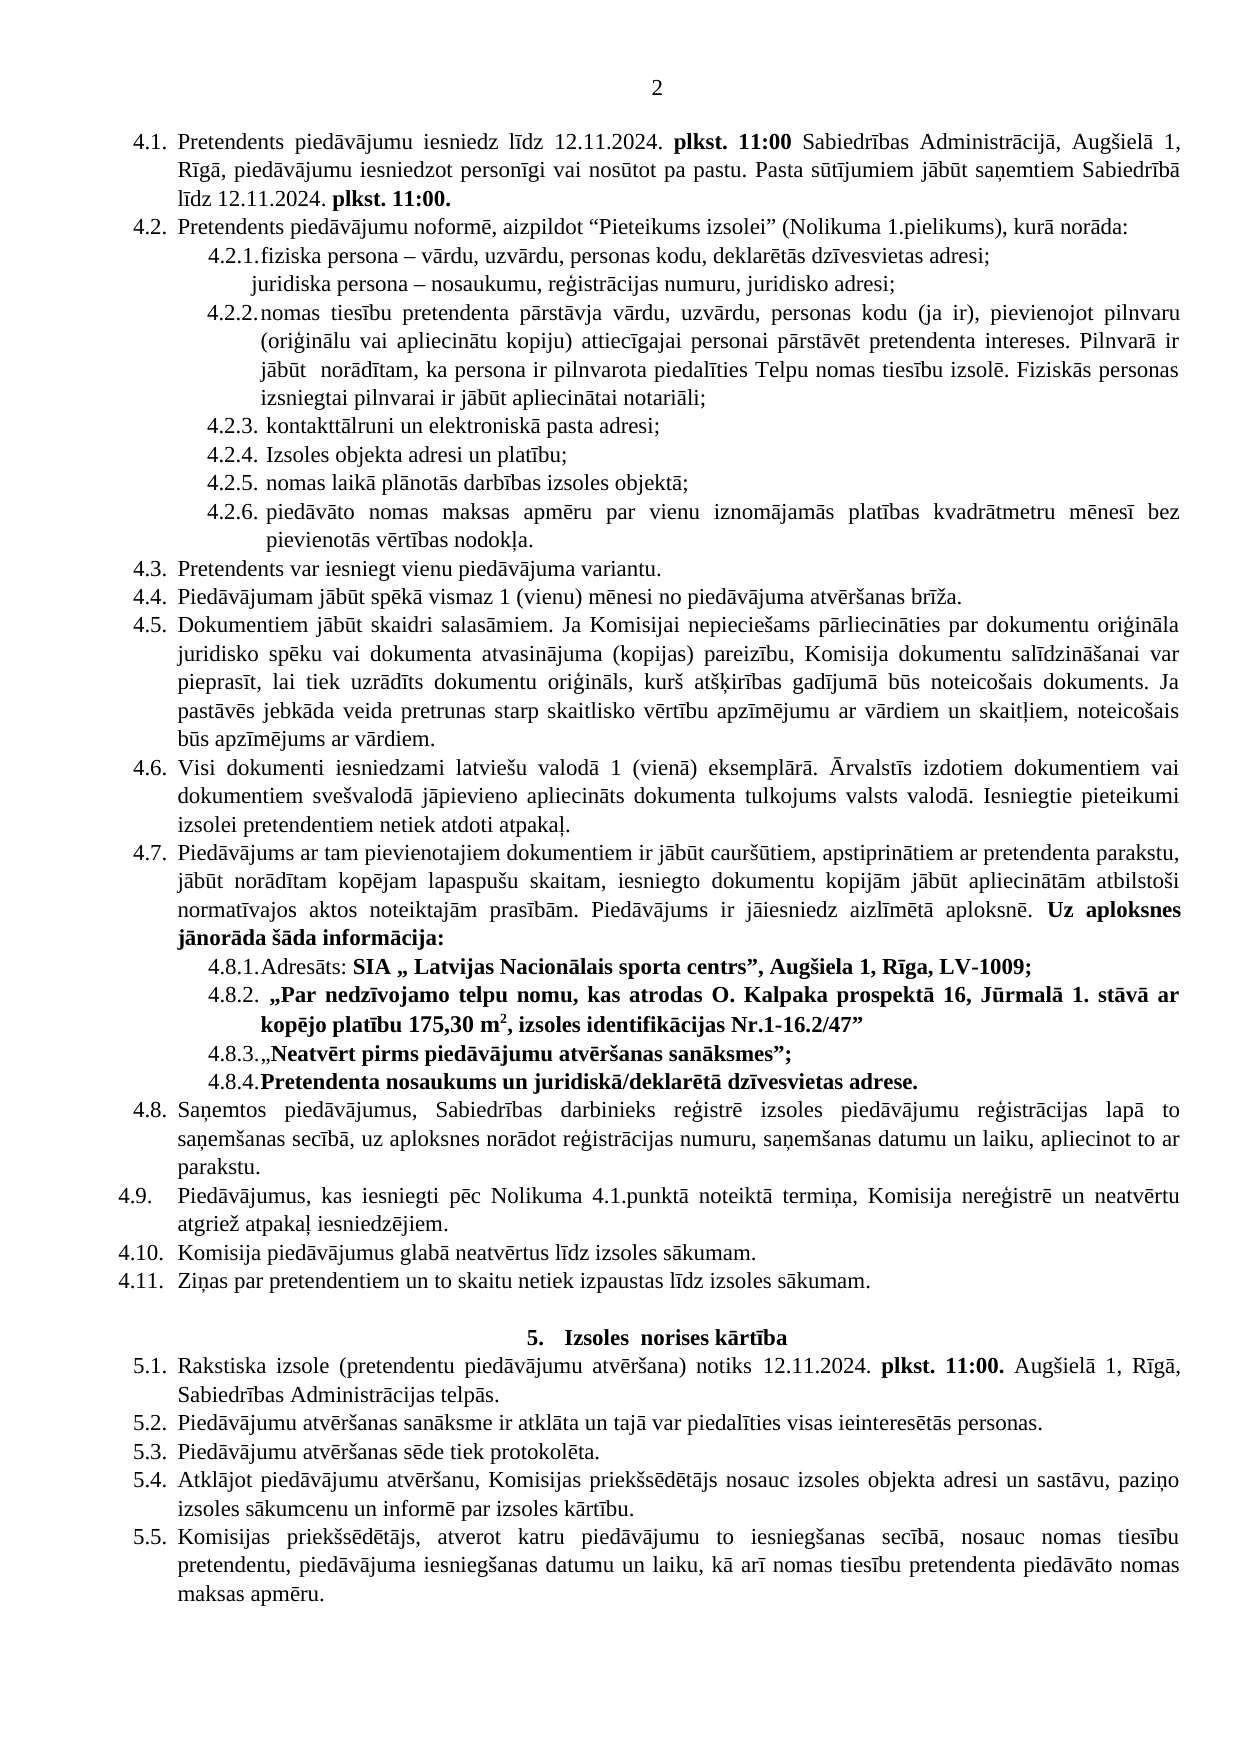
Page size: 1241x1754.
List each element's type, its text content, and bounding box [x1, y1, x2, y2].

list Piedāvājumu atvēršanas sēde tiek protokolēta. [133, 1438, 1181, 1464]
list Izsoles objekta adresi un platību; [207, 441, 1181, 467]
list „Par nedzīvojamo telpu nomu, kas atrodas O. Kalpaka prospektā 16, Jūrmalā 1. stāvā ar kopējo platību 175,30 m2, izsoles identifikācijas Nr.1-16.2/47” [208, 981, 1181, 1037]
list Ziņas par pretendentiem un to skaitu netiek izpaustas līdz izsoles sākumam. [118, 1267, 1181, 1293]
list Rakstiska izsole (pretendentu piedāvājumu atvēršana) notiks 12.11.2024. plkst. 11:00. Augšielā 1, Rīgā, Sabiedrības Administrācijas telpās. [133, 1352, 1181, 1407]
list piedāvāto nomas maksas apmēru par vienu iznomājamās platības kvadrātmetru mēnesī bez pievienotās vērtības nodokļa. [207, 498, 1181, 553]
list Piedāvājumus, kas iesniegti pēc Nolikuma 4.1.punktā noteiktā termiņa, Komisija nereģistrē un neatvērtu atgriež atpakaļ iesniedzējiem. [118, 1182, 1181, 1237]
list Komisija piedāvājumus glabā neatvērtus līdz izsoles sākumam. [118, 1239, 1181, 1265]
list nomas laikā plānotās darbības izsoles objektā; [207, 469, 1181, 496]
list Izsoles norises kārtība [133, 1324, 1181, 1350]
list Pretendents var iesniegt vienu piedāvājuma variantu. [133, 555, 1181, 581]
list Pretendents piedāvājumu iesniedz līdz 12.11.2024. plkst. 11:00 Sabiedrības Administrācijā, Augšielā 1, Rīgā, piedāvājumu iesniedzot personīgi vai nosūtot pa pastu. Pasta sūtījumiem jābūt saņemtiem Sabiedrībā līdz 12.11.2024. plkst. 11:00. [133, 128, 1181, 211]
list „Neatvērt pirms piedāvājumu atvēršanas sanāksmes”; [208, 1039, 1181, 1066]
list Atklājot piedāvājumu atvēršanu, Komisijas priekšsēdētājs nosauc izsoles objekta adresi un sastāvu, paziņo izsoles sākumcenu un informē par izsoles kārtību. [133, 1466, 1181, 1521]
list Saņemtos piedāvājumus, Sabiedrības darbinieks reģistrē izsoles piedāvājumu reģistrācijas lapā to saņemšanas secībā, uz aploksnes norādot reģistrācijas numuru, saņemšanas datumu un laiku, apliecinot to ar parakstu. [133, 1096, 1181, 1180]
list Piedāvājumu atvēršanas sanāksme ir atklāta un tajā var piedalīties visas ieinteresētās personas. [133, 1409, 1181, 1436]
list Adresāts: SIA „ Latvijas Nacionālais sporta centrs”, Augšiela 1, Rīga, LV-1009; [208, 953, 1181, 979]
list Pretendents piedāvājumu noformē, aizpildot “Pieteikums izsolei” (Nolikuma 1.pielikums), kurā norāda: [133, 213, 1181, 240]
list Dokumentiem jābūt skaidri salasāmiem. Ja Komisijai nepieciešams pārliecināties par dokumentu oriģināla juridisko spēku vai dokumenta atvasinājuma (kopijas) pareizību, Komisija dokumentu salīdzināšanai var pieprasīt, lai tiek uzrādīts dokumentu oriģināls, kurš atšķirības gadījumā būs noteicošais dokuments. Ja pastāvēs jebkāda veida pretrunas starp skaitlisko vērtību apzīmējumu ar vārdiem un skaitļiem, noteicošais būs apzīmējums ar vārdiem. [133, 612, 1181, 752]
text juridiska persona – nosaukumu, reģistrācijas numuru, juridisko adresi; [251, 270, 1181, 297]
list Visi dokumenti iesniedzami latviešu valodā 1 (vienā) eksemplārā. Ārvalstīs izdotiem dokumentiem vai dokumentiem svešvalodā jāpievieno apliecināts dokumenta tulkojums valsts valodā. Iesniegtie pieteikumi izsolei pretendentiem netiek atdoti atpakaļ. [133, 754, 1181, 837]
list kontakttālruni un elektroniskā pasta adresi; [207, 412, 1181, 439]
list fiziska persona – vārdu, uzvārdu, personas kodu, deklarētās dzīvesvietas adresi; [208, 242, 1181, 268]
list Komisijas priekšsēdētājs, atverot katru piedāvājumu to iesniegšanas secībā, nosauc nomas tiesību pretendentu, piedāvājuma iesniegšanas datumu un laiku, kā arī nomas tiesību pretendenta piedāvāto nomas maksas apmēru. [133, 1523, 1181, 1606]
list Piedāvājums ar tam pievienotajiem dokumentiem ir jābūt cauršūtiem, apstiprinātiem ar pretendenta parakstu, jābūt norādītam kopējam lapaspušu skaitam, iesniegto dokumentu kopijām jābūt apliecinātām atbilstoši normatīvajos aktos noteiktajām prasībām. Piedāvājums ir jāiesniedz aizlīmētā aploksnē. Uz aploksnes jānorāda šāda informācija: [133, 839, 1181, 951]
list Piedāvājumam jābūt spēkā vismaz 1 (vienu) mēnesi no piedāvājuma atvēršanas brīža. [133, 583, 1181, 609]
list Pretendenta nosaukums un juridiskā/deklarētā dzīvesvietas adrese. [208, 1068, 1181, 1094]
list nomas tiesību pretendenta pārstāvja vārdu, uzvārdu, personas kodu (ja ir), pievienojot pilnvaru (oriģinālu vai apliecinātu kopiju) attiecīgajai personai pārstāvēt pretendenta intereses. Pilnvarā ir jābūt norādītam, ka persona ir pilnvarota piedalīties Telpu nomas tiesību izsolē. Fiziskās personas izsniegtai pilnvarai ir jābūt apliecinātai notariāli; [207, 299, 1181, 410]
